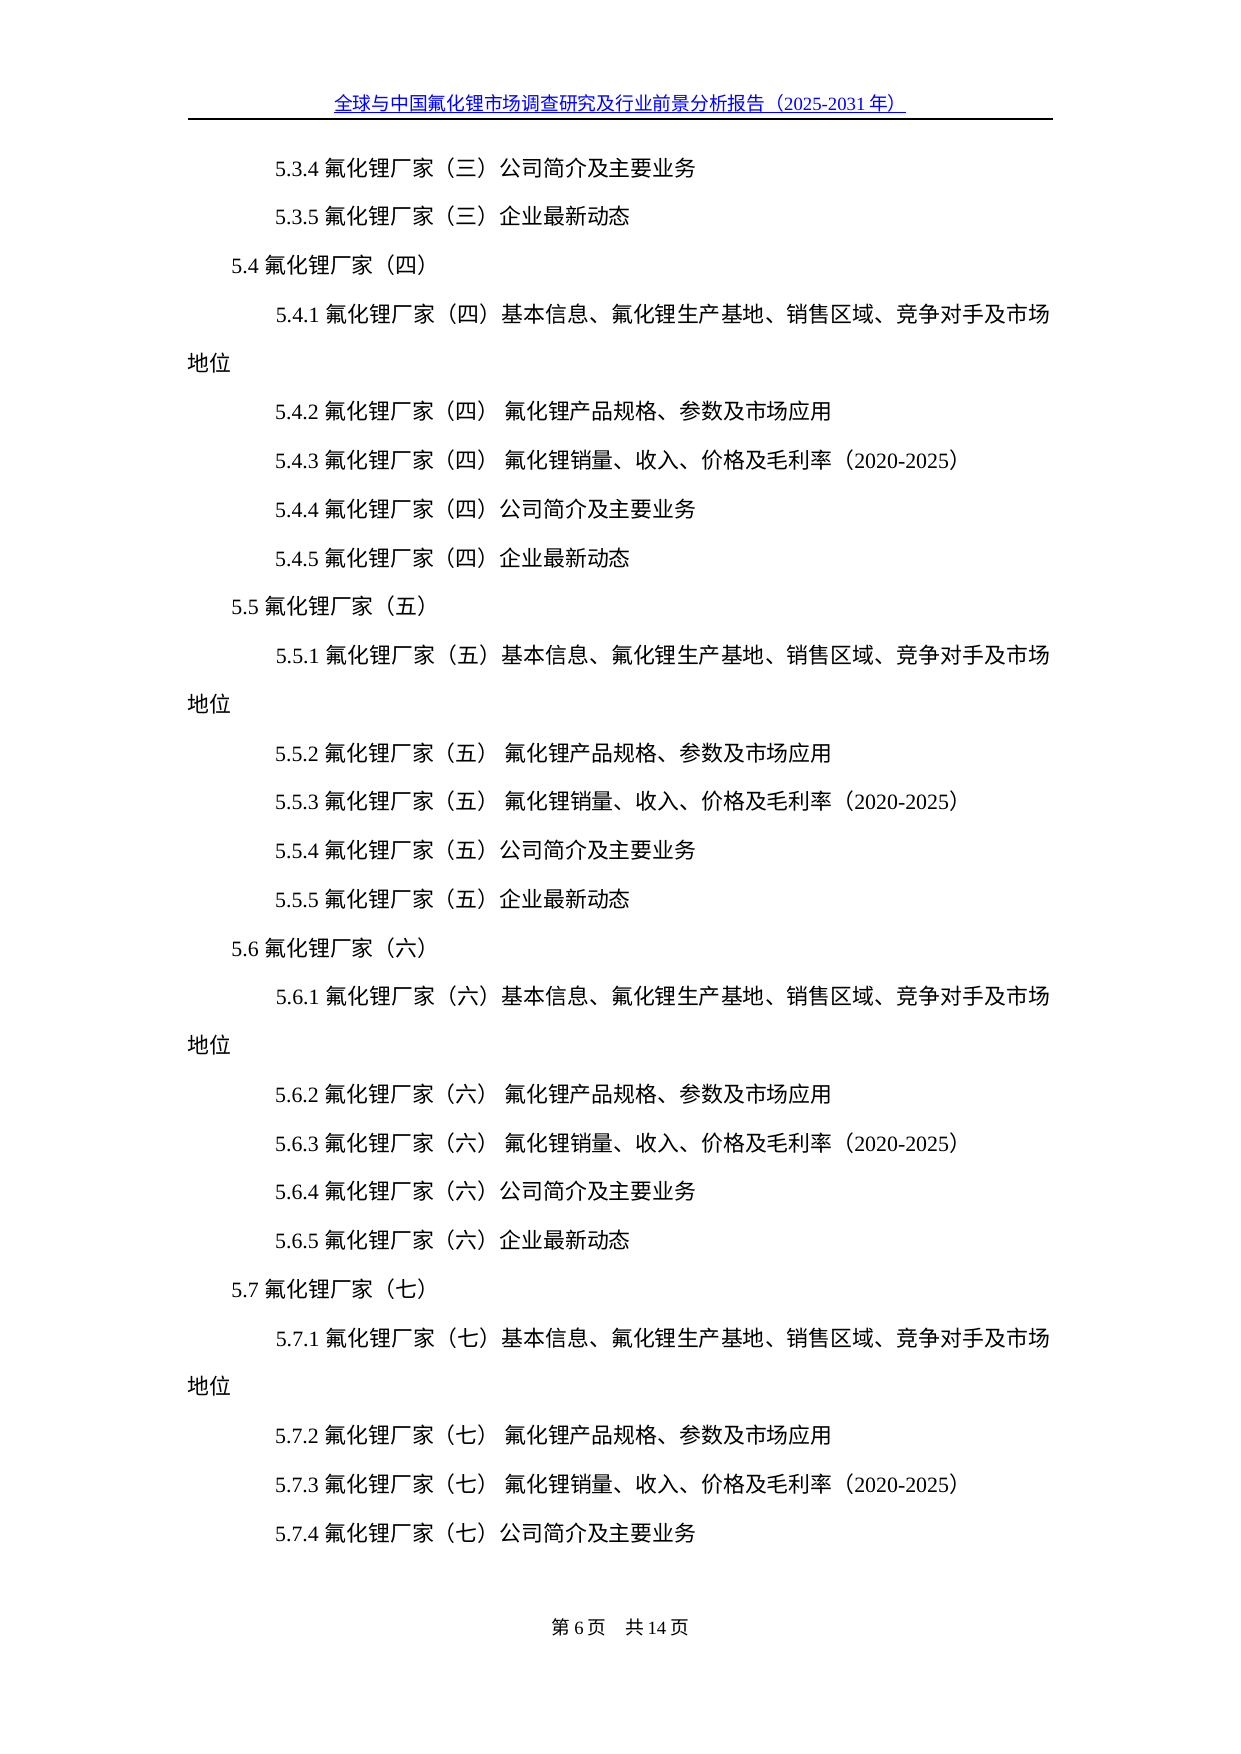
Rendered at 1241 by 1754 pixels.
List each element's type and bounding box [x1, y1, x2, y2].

text [187, 150, 1053, 1548]
